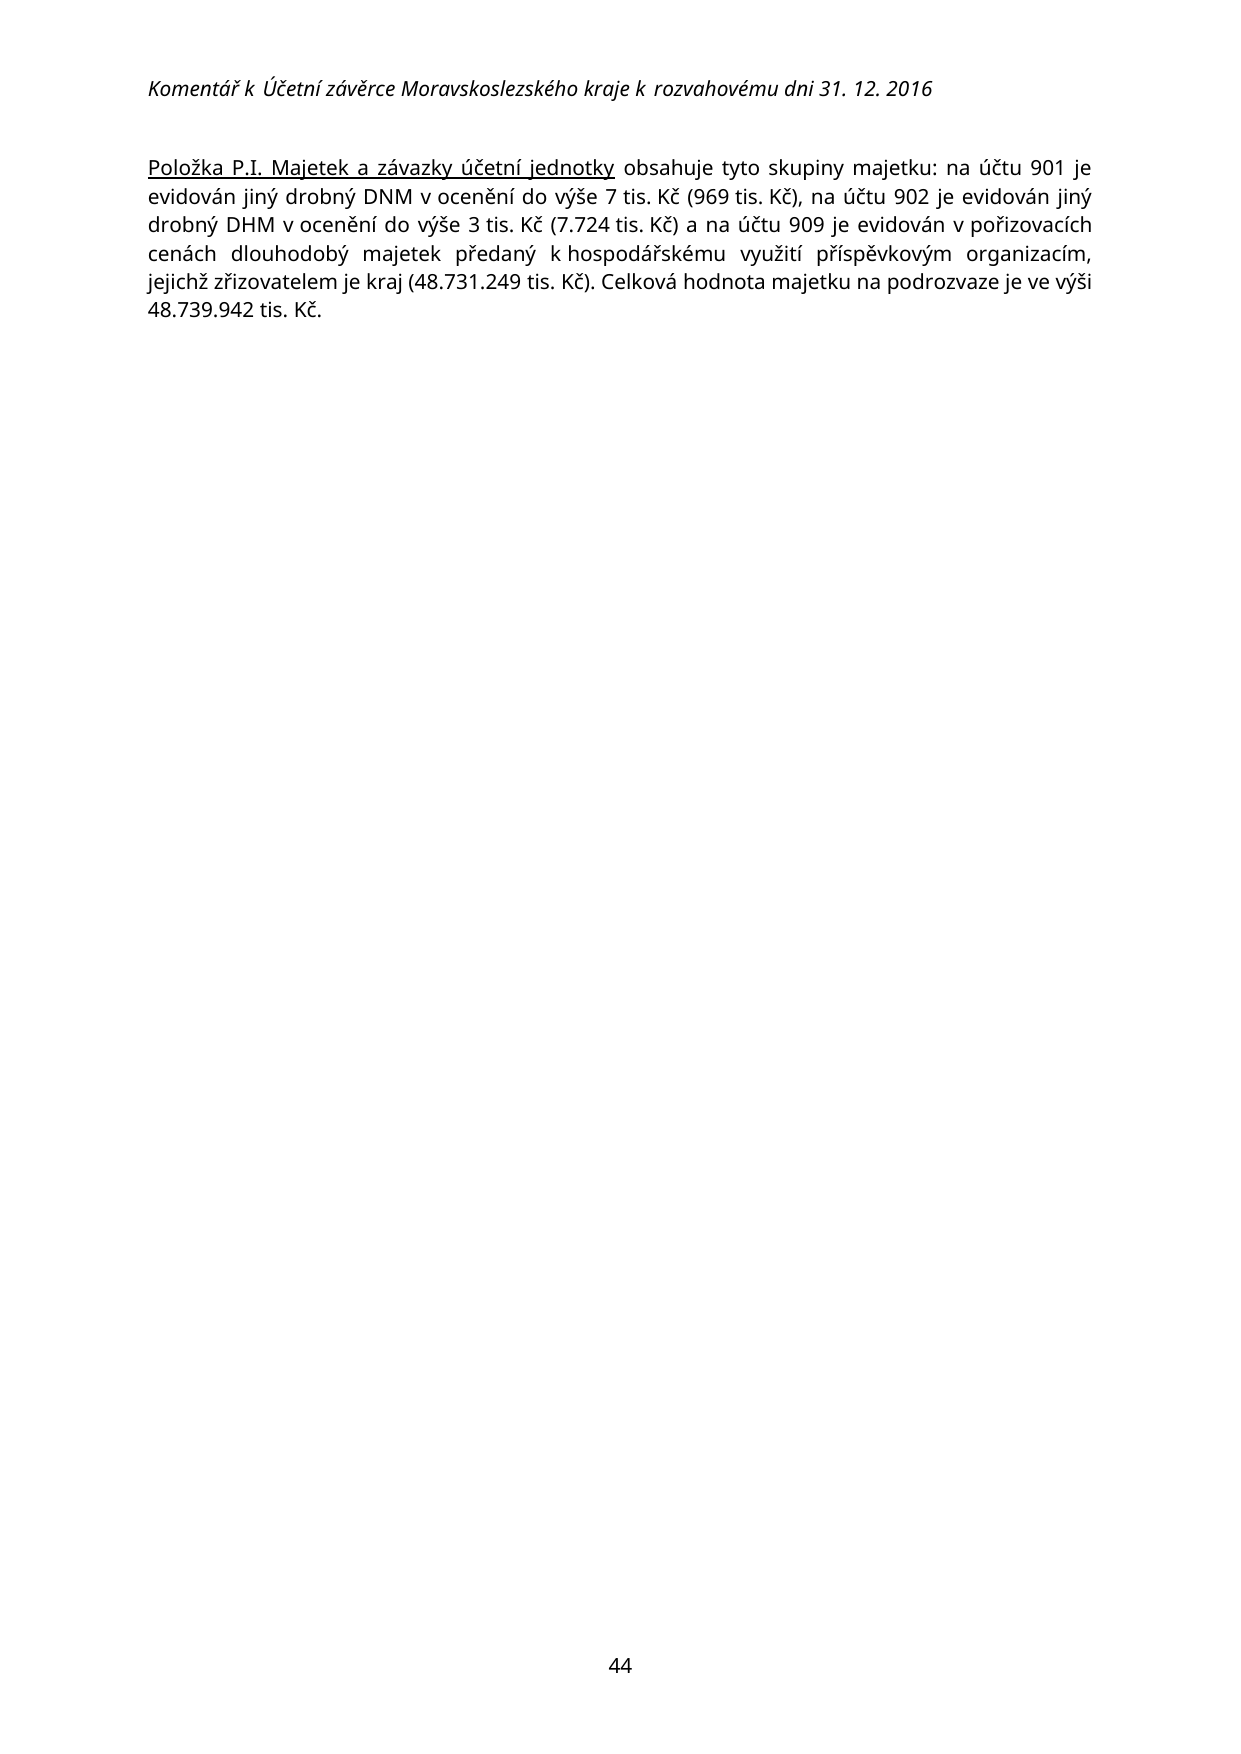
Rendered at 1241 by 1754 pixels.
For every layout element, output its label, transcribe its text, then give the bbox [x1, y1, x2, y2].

text Položka P.I. Majetek a závazky účetní jednotky obsahuje tyto skupiny majetku: na účtu 901 je evidován jiný drobný DNM v ocenění do výše 7 tis. Kč (969 tis. Kč), na účtu 902 je evidován jiný drobný DHM v ocenění do výše 3 tis. Kč (7.724 tis. Kč) a na účtu 909 je evidován v pořizovacích cenách dlouhodobý majetek předaný k hospodářskému využití příspěvkovým organizacím, jejichž zřizovatelem je kraj (48.731.249 tis. Kč). Celková hodnota majetku na podrozvaze je ve výši 48.739.942 tis. Kč. [148, 153, 1092, 324]
